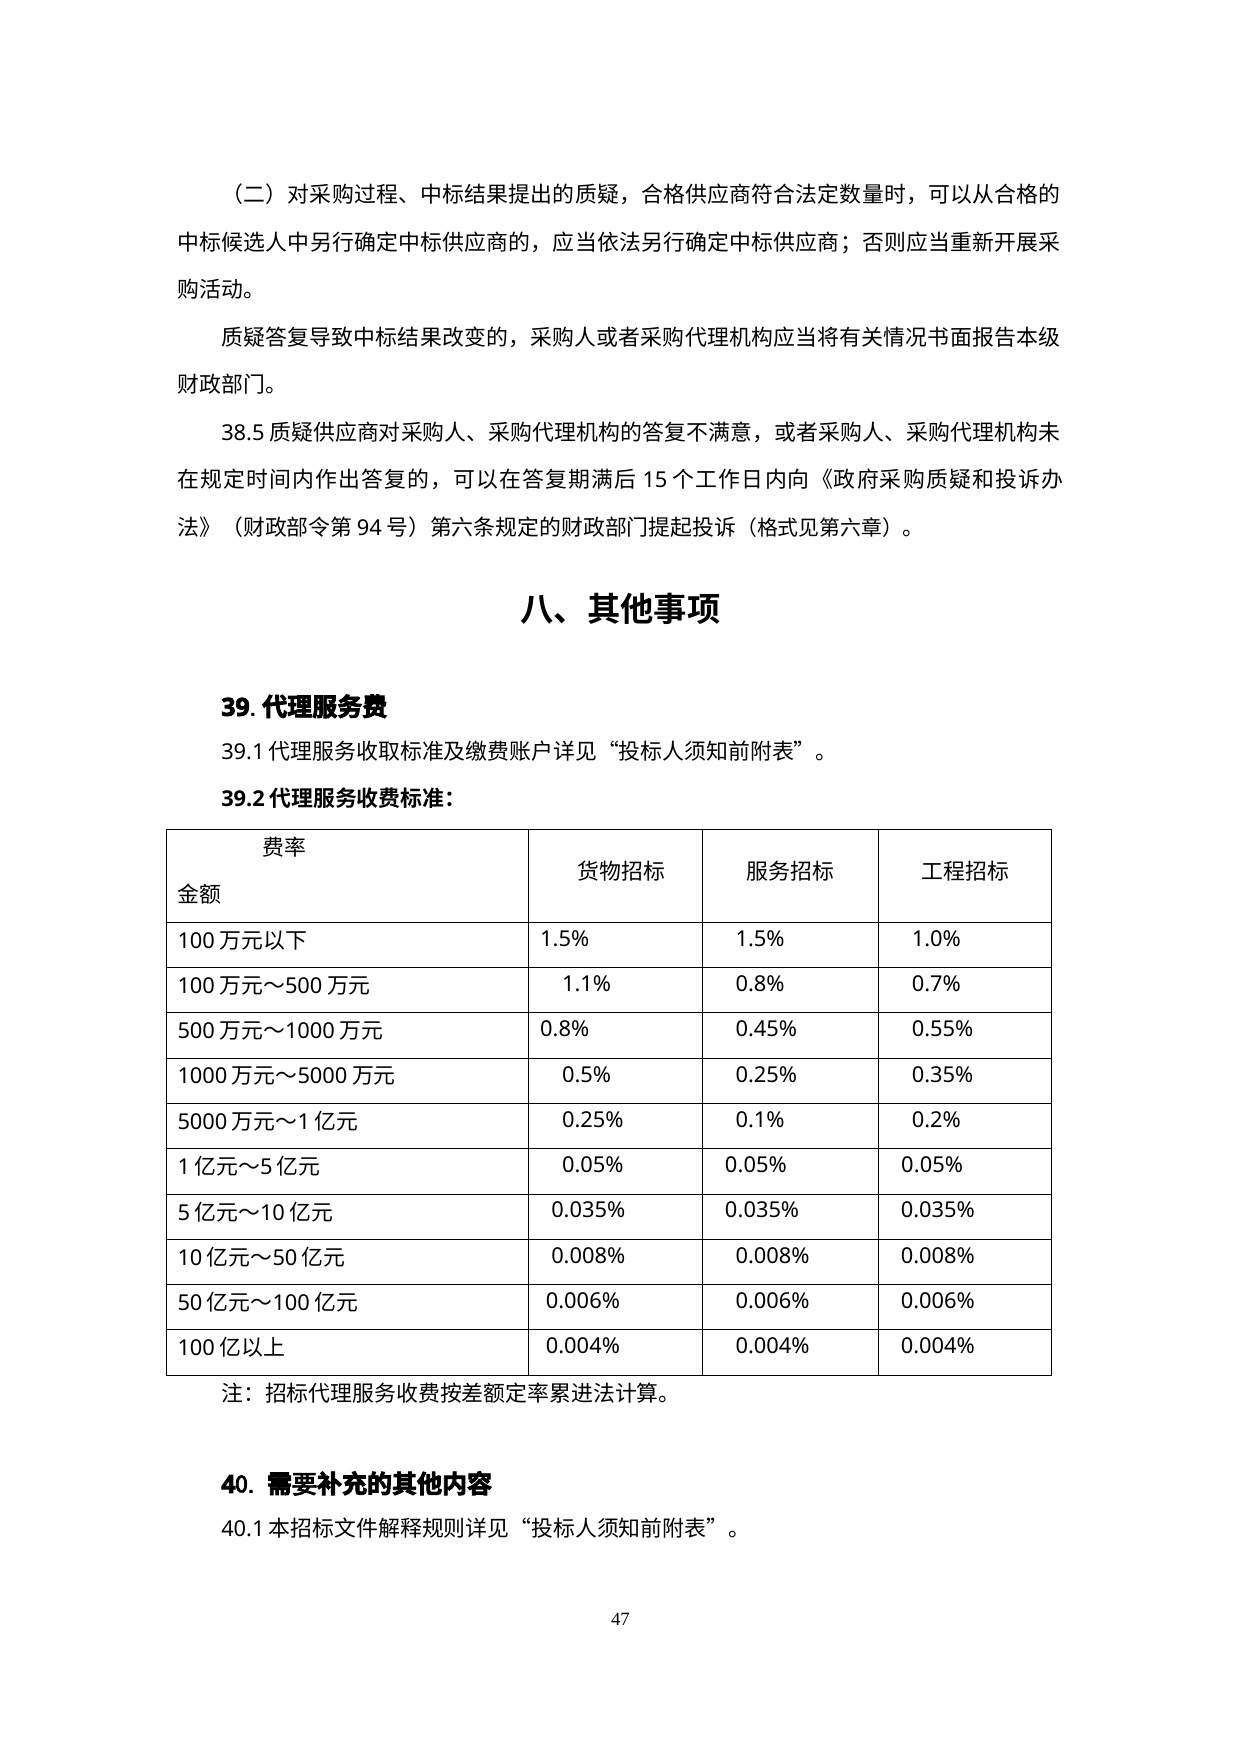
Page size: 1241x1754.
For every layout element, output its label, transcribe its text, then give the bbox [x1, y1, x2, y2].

table_cell 0.05% [879, 1149, 1051, 1193]
table_cell 0.45% [703, 1013, 878, 1057]
text 质疑答复导致中标结果改变的，采购人或者采购代理机构应当将有关情况书面报告本级财政部门。 [177, 320, 1063, 399]
table_cell 0.8% [529, 1013, 702, 1057]
table_cell 5000万元～1亿元 [167, 1104, 528, 1148]
table_cell 0.004% [529, 1330, 702, 1375]
table_cell 0.25% [703, 1059, 878, 1103]
table_header 货物招标 [529, 830, 702, 922]
table_cell 1.5% [703, 923, 878, 967]
subtitle 39.代理服务费 [221, 691, 1063, 719]
table_cell 1.0% [879, 923, 1051, 967]
subtitle 40. 需要补充的其他内容 [221, 1468, 1063, 1496]
table_cell 100万元～500万元 [167, 968, 528, 1012]
table_cell 5亿元～10亿元 [167, 1195, 528, 1239]
table_cell 100亿以上 [167, 1330, 528, 1375]
table_cell 0.006% [529, 1285, 702, 1329]
table_cell 0.2% [879, 1104, 1051, 1148]
table_cell 0.5% [529, 1059, 702, 1103]
table_cell 0.008% [703, 1240, 878, 1284]
table_cell 0.006% [879, 1285, 1051, 1329]
table_cell 1000万元～5000万元 [167, 1059, 528, 1103]
table_cell 0.006% [703, 1285, 878, 1329]
table_cell 0.25% [529, 1104, 702, 1148]
table_cell 0.05% [703, 1149, 878, 1193]
subtitle 39.2代理服务收费标准： [221, 781, 1063, 813]
table_cell 0.55% [879, 1013, 1051, 1057]
table_cell 0.008% [529, 1240, 702, 1284]
table_cell 0.8% [703, 968, 878, 1012]
table_header 服务招标 [703, 830, 878, 922]
text 注：招标代理服务收费按差额定率累进法计算。 [177, 1376, 1063, 1407]
table_cell 0.004% [703, 1330, 878, 1375]
table_cell 0.035% [703, 1195, 878, 1239]
subtitle 八、其他事项 [177, 582, 1063, 631]
table_cell 0.004% [879, 1330, 1051, 1375]
table_cell 0.035% [879, 1195, 1051, 1239]
table_cell 0.035% [529, 1195, 702, 1239]
table_cell 1.5% [529, 923, 702, 967]
table_cell 500万元～1000万元 [167, 1013, 528, 1057]
table_cell 0.008% [879, 1240, 1051, 1284]
subtitle 39.1代理服务收取标准及缴费账户详见“投标人须知前附表”。 [221, 734, 1063, 765]
table_cell 100万元以下 [167, 923, 528, 967]
table_cell 0.35% [879, 1059, 1051, 1103]
table_cell 0.1% [703, 1104, 878, 1148]
table_cell 0.7% [879, 968, 1051, 1012]
table_cell 1亿元～5亿元 [167, 1149, 528, 1193]
text （二）对采购过程、中标结果提出的质疑，合格供应商符合法定数量时，可以从合格的中标候选人中另行确定中标供应商的，应当依法另行确定中标供应商；否则应当重新开展采购活动。 [177, 177, 1063, 304]
table_cell 0.05% [529, 1149, 702, 1193]
table_cell 50亿元～100亿元 [167, 1285, 528, 1329]
table_header 费率 金额 [167, 830, 528, 922]
text 40.1本招标文件解释规则详见“投标人须知前附表”。 [177, 1511, 1063, 1542]
table_header 工程招标 [879, 830, 1051, 922]
table_cell 10亿元～50亿元 [167, 1240, 528, 1284]
table_cell 1.1% [529, 968, 702, 1012]
text 38.5质疑供应商对采购人、采购代理机构的答复不满意，或者采购人、采购代理机构未在规定时间内作出答复的，可以在答复期满后15个工作日内向《政府采购质疑和投诉办法》（财政部令第94号）第六条规定的财政部门提起投诉（格式见第六章）。 [177, 415, 1063, 542]
